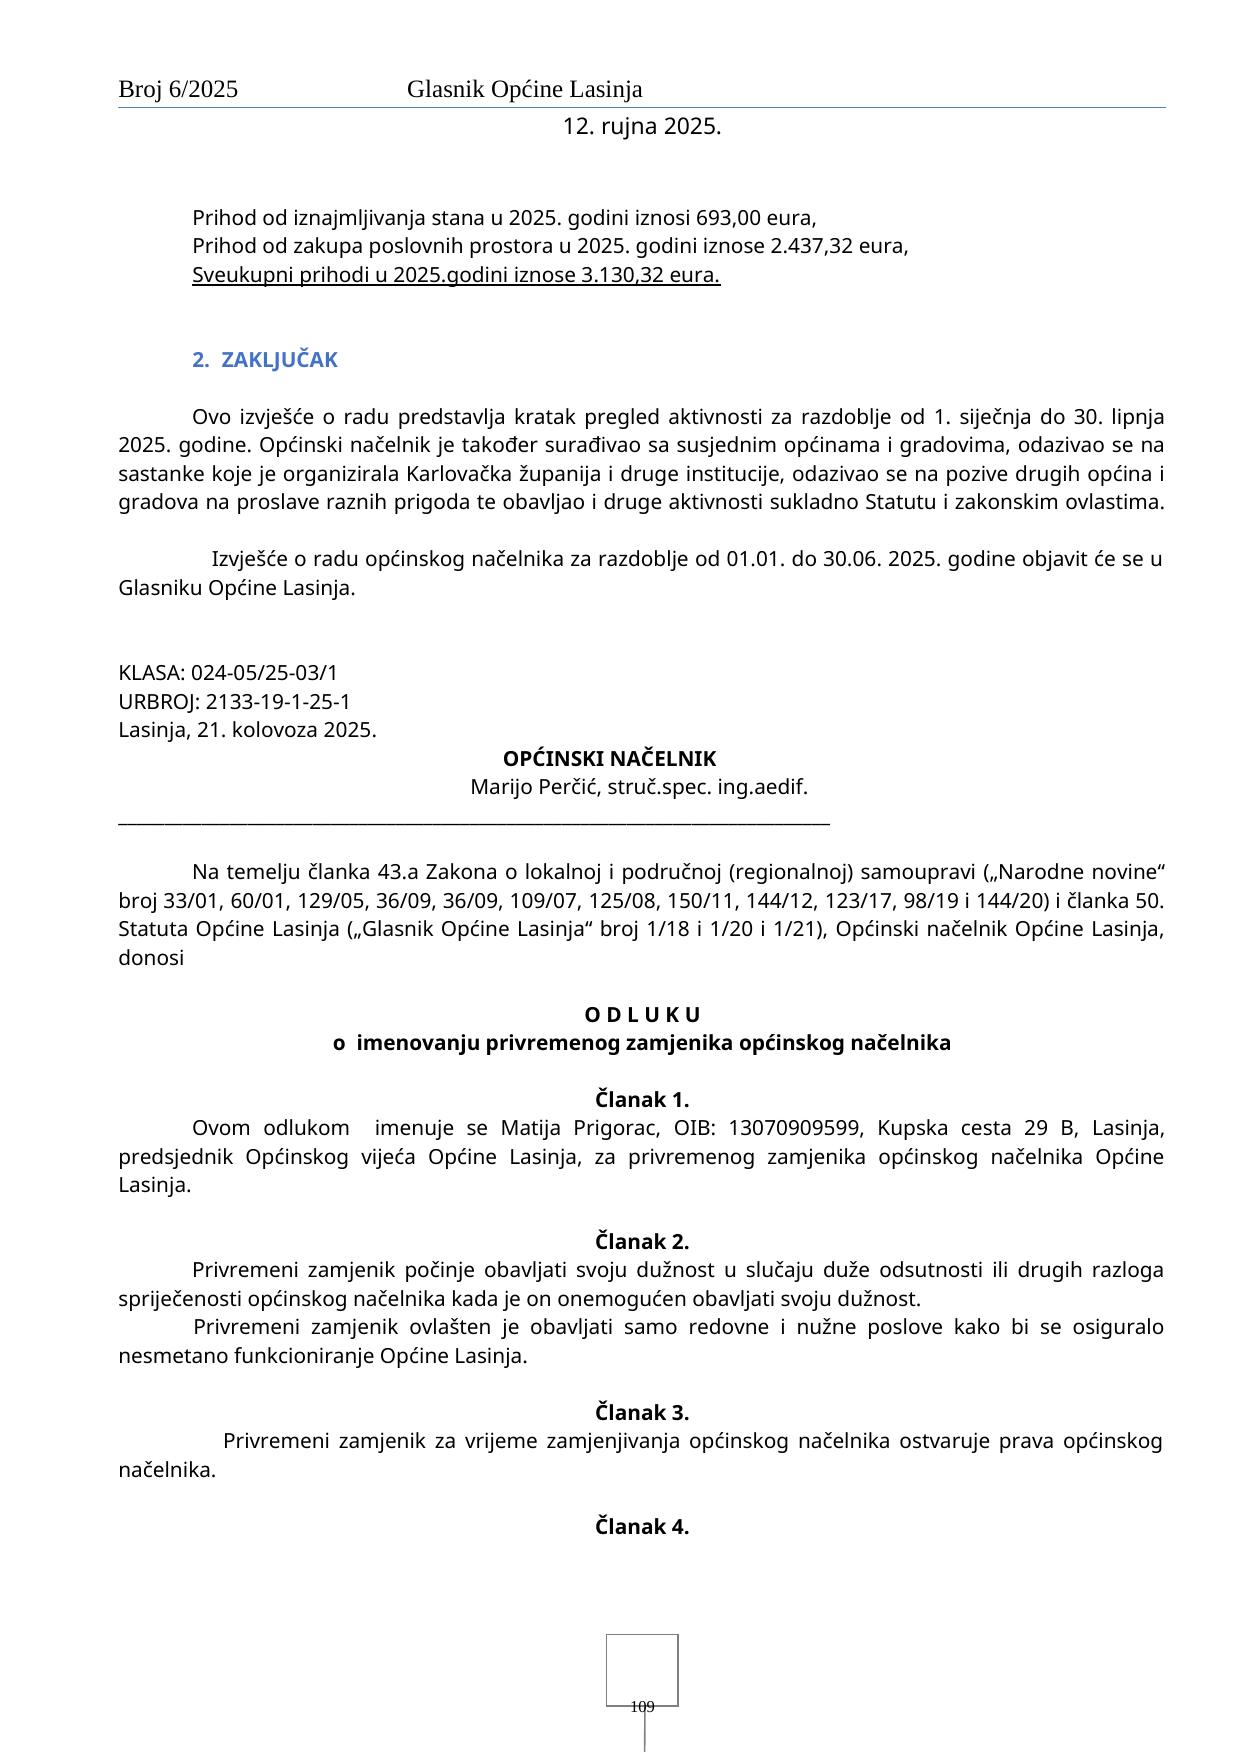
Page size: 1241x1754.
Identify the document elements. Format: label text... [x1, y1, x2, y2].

text Lasinja, 21. kolovoza 2025. [118, 715, 1166, 744]
text Ovo izvješće o radu predstavlja kratak pregled aktivnosti za razdoblje od 1. siječnja do 30. lipnja 2025. godine. Općinski načelnik je također surađivao sa susjednim općinama i gradovima, odazivao se na sastanke koje je organizirala Karlovačka županija i druge institucije, odazivao se na pozive drugih općina i gradova na proslave raznih prigoda te obavljao i druge aktivnosti sukladno Statutu i zakonskim ovlastima. [118, 402, 1166, 544]
text Članak 3. [118, 1398, 1166, 1426]
text Članak 1. [118, 1085, 1166, 1113]
text Na temelju članka 43.a Zakona o lokalnoj i područnoj (regionalnoj) samoupravi („Narodne novine“ broj 33/01, 60/01, 129/05, 36/09, 36/09, 109/07, 125/08, 150/11, 144/12, 123/17, 98/19 i 144/20) i članka 50. Statuta Općine Lasinja („Glasnik Općine Lasinja“ broj 1/18 i 1/20 i 1/21), Općinski načelnik Općine Lasinja, donosi [118, 857, 1166, 971]
text Sveukupni prihodi u 2025.godini iznose 3.130,32 eura. [118, 260, 1166, 288]
text Privremeni zamjenik ovlašten je obavljati samo redovne i nužne poslove kako bi se osiguralo nesmetano funkcioniranje Općine Lasinja. [118, 1312, 1166, 1369]
text Prihod od iznajmljivanja stana u 2025. godini iznosi 693,00 eura, [118, 203, 1166, 232]
text Izvješće o radu općinskog načelnika za razdoblje od 01.01. do 30.06. 2025. godine objavit će se u Glasniku Općine Lasinja. [118, 544, 1166, 601]
text Ovom odlukom imenuje se Matija Prigorac, OIB: 13070909599, Kupska cesta 29 B, Lasinja, predsjednik Općinskog vijeća Općine Lasinja, za privremenog zamjenika općinskog načelnika Općine Lasinja. [118, 1113, 1166, 1199]
text Članak 4. [118, 1512, 1166, 1540]
text URBROJ: 2133-19-1-25-1 [118, 687, 1166, 715]
text KLASA: 024-05/25-03/1 [118, 658, 1166, 687]
text _____________________________________________________________________________ [118, 801, 1166, 829]
text Privremeni zamjenik za vrijeme zamjenjivanja općinskog načelnika ostvaruje prava općinskog načelnika. [118, 1426, 1166, 1483]
text Marijo Perčić, struč.spec. ing.aedif. [118, 772, 1166, 801]
text Prihod od zakupa poslovnih prostora u 2025. godini iznose 2.437,32 eura, [118, 232, 1166, 260]
list ZAKLJUČAK [192, 345, 1166, 374]
text Privremeni zamjenik počinje obavljati svoju dužnost u slučaju duže odsutnosti ili drugih razloga spriječenosti općinskog načelnika kada je on onemogućen obavljati svoju dužnost. [118, 1256, 1166, 1312]
text OPĆINSKI NAČELNIK [118, 744, 1166, 772]
text Članak 2. [118, 1227, 1166, 1256]
text O D L U K U [118, 1000, 1166, 1028]
text o imenovanju privremenog zamjenika općinskog načelnika [118, 1028, 1166, 1057]
